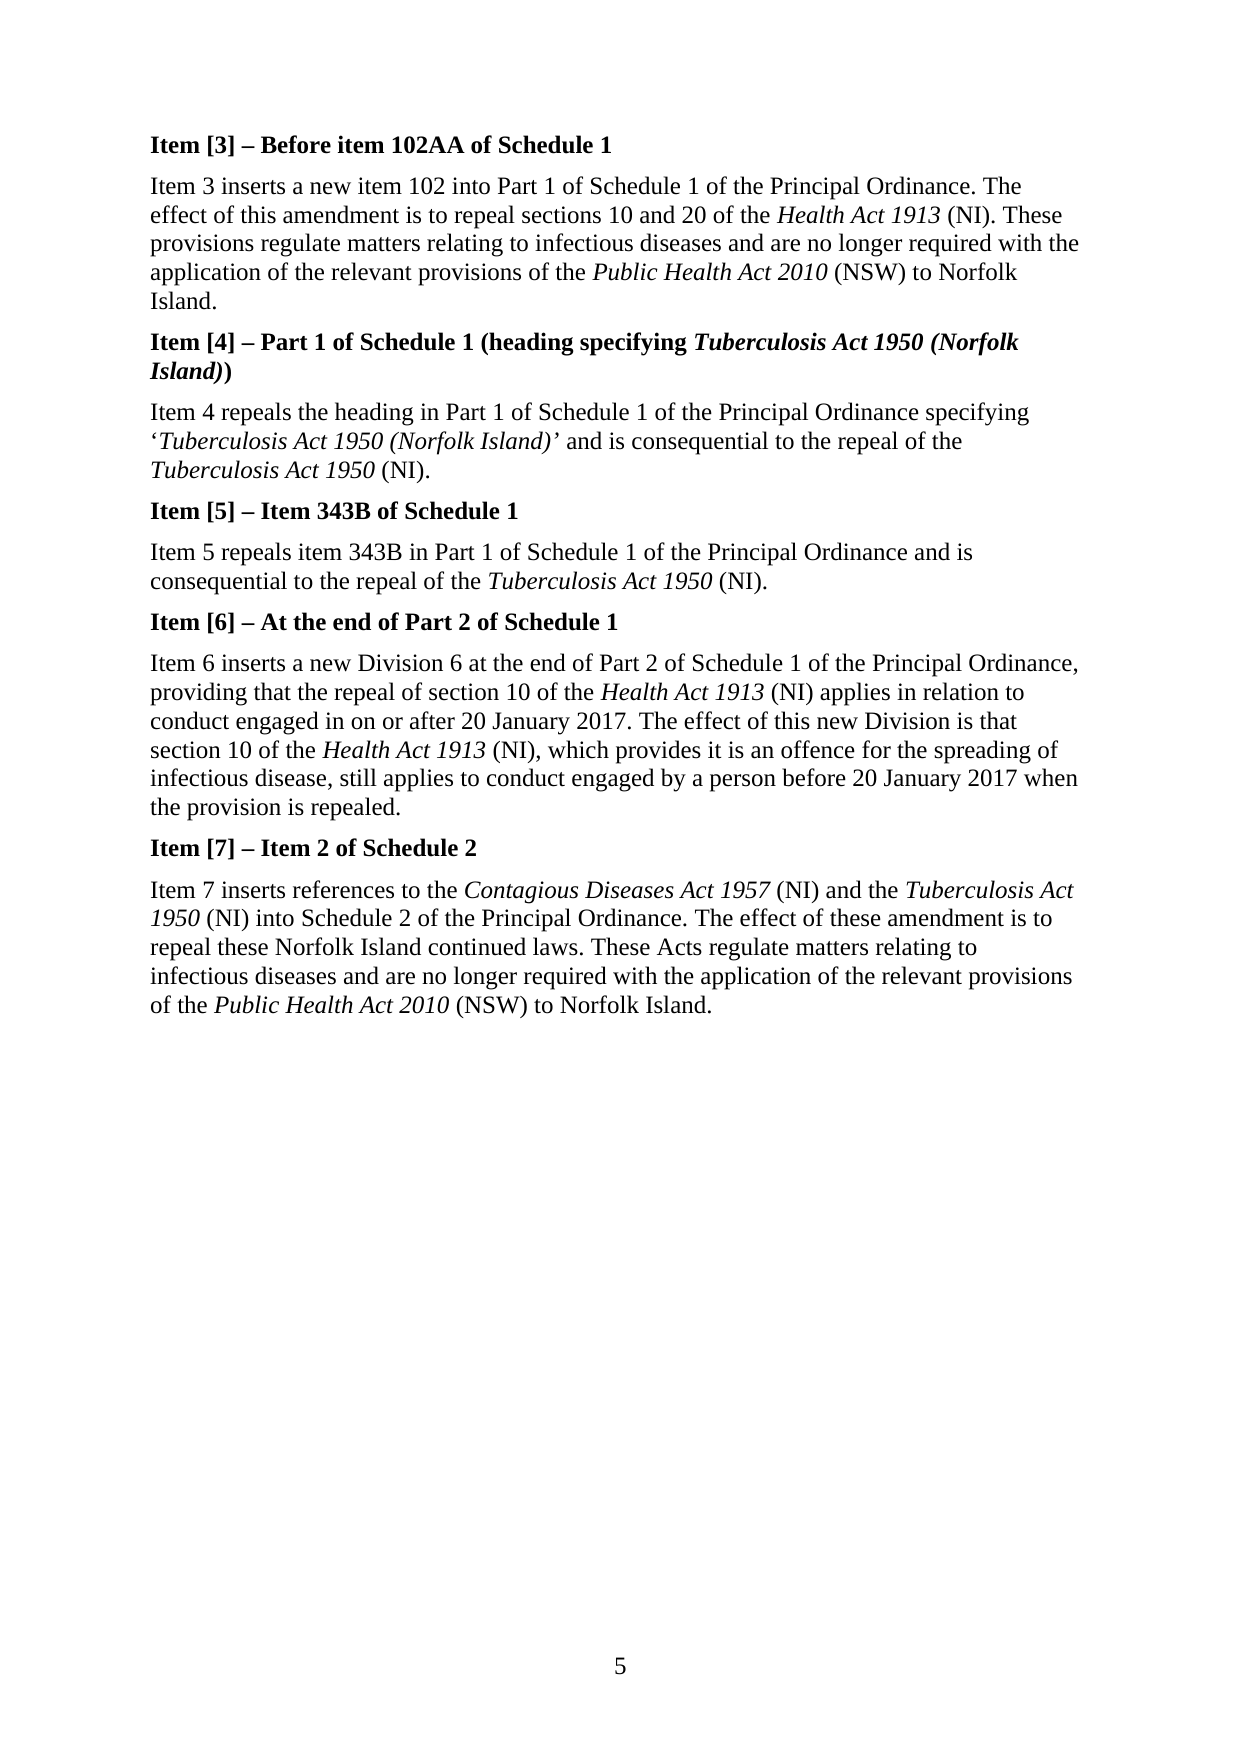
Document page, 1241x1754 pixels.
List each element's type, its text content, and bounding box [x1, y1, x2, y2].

text Item 7 inserts references to the Contagious Diseases Act 1957 (NI) and the Tuberculosis Act 1950 (NI) into Schedule 2 of the Principal Ordinance. The effect of these amendment is to repeal these Norfolk Island continued laws. These Acts regulate matters relating to infectious diseases and are no longer required with the application of the relevant provisions of the Public Health Act 2010 (NSW) to Norfolk Island. [150, 875, 1081, 1018]
text Item 5 repeals item 343B in Part 1 of Schedule 1 of the Principal Ordinance and is consequential to the repeal of the Tuberculosis Act 1950 (NI). [150, 537, 1081, 595]
text Item [7] – Item 2 of Schedule 2 [150, 833, 1081, 862]
text Item [3] – Before item 102AA of Schedule 1 [150, 130, 1081, 158]
text Item [5] – Item 343B of Schedule 1 [150, 496, 1081, 525]
text Item 3 inserts a new item 102 into Part 1 of Schedule 1 of the Principal Ordinance. The effect of this amendment is to repeal sections 10 and 20 of the Health Act 1913 (NI). These provisions regulate matters relating to infectious diseases and are no longer required with the application of the relevant provisions of the Public Health Act 2010 (NSW) to Norfolk Island. [150, 171, 1081, 315]
text Item 6 inserts a new Division 6 at the end of Part 2 of Schedule 1 of the Principal Ordinance, providing that the repeal of section 10 of the Health Act 1913 (NI) applies in relation to conduct engaged in on or after 20 January 2017. The effect of this new Division is that section 10 of the Health Act 1913 (NI), which provides it is an offence for the spreading of infectious disease, still applies to conduct engaged by a person before 20 January 2017 when the provision is repealed. [150, 648, 1081, 821]
text Item [6] – At the end of Part 2 of Schedule 1 [150, 607, 1081, 636]
text Item [4] – Part 1 of Schedule 1 (heading specifying Tuberculosis Act 1950 (Norfolk Island)) [150, 327, 1081, 385]
text Item 4 repeals the heading in Part 1 of Schedule 1 of the Principal Ordinance specifying ‘Tuberculosis Act 1950 (Norfolk Island)’ and is consequential to the repeal of the Tuberculosis Act 1950 (NI). [150, 397, 1081, 483]
